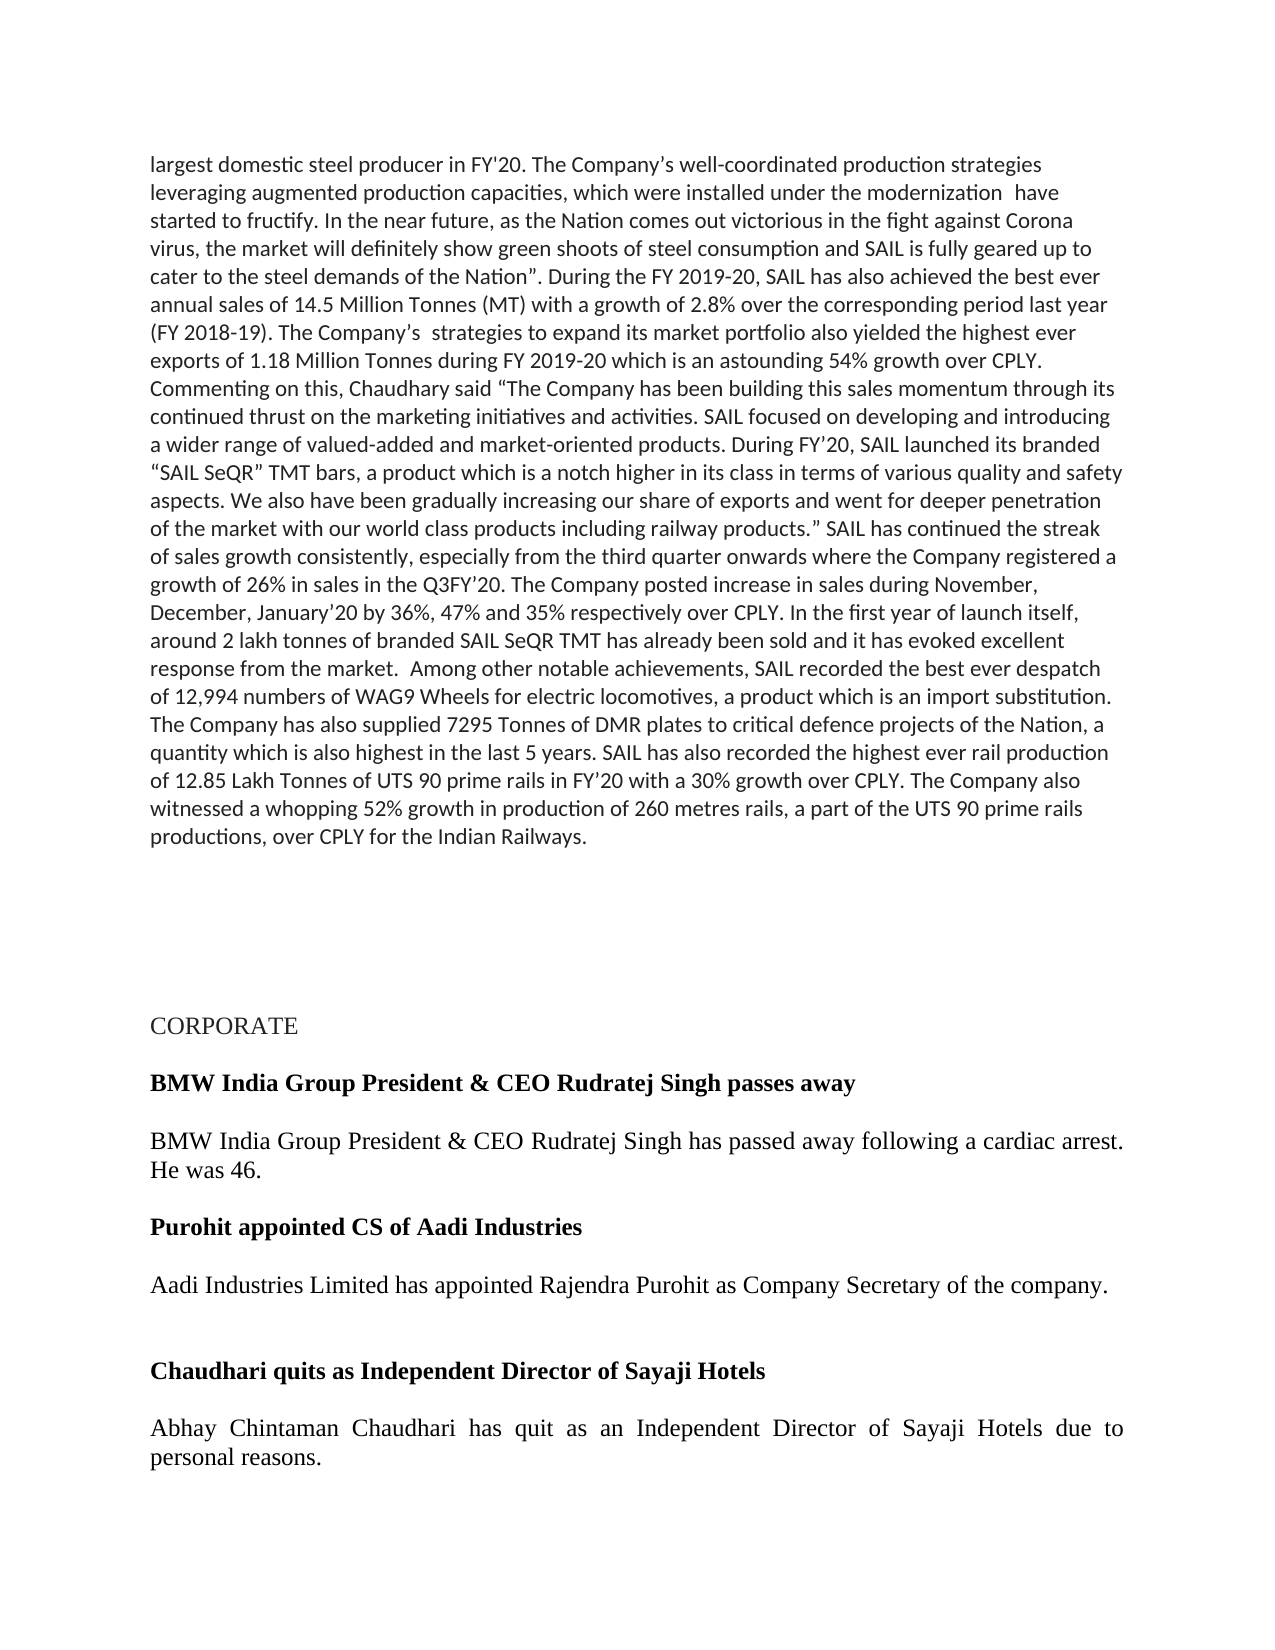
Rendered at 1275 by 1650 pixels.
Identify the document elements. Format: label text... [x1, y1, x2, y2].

text BMW India Group President & CEO Rudratej Singh has passed away following a cardiac arrest. He was 46. [150, 1126, 1125, 1183]
text Abhay Chintaman Chaudhari has quit as an Independent Director of Sayaji Hotels due to personal reasons. [150, 1413, 1125, 1471]
text Purohit appointed CS of Aadi Industries [150, 1212, 1125, 1241]
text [150, 150, 1125, 851]
text BMW India Group President & CEO Rudratej Singh passes away [150, 1068, 1125, 1097]
text Chaudhari quits as Independent Director of Sayaji Hotels [150, 1356, 1125, 1385]
text CORPORATE [150, 1011, 1125, 1040]
text Aadi Industries Limited has appointed Rajendra Purohit as Company Secretary of the company. [150, 1270, 1125, 1298]
